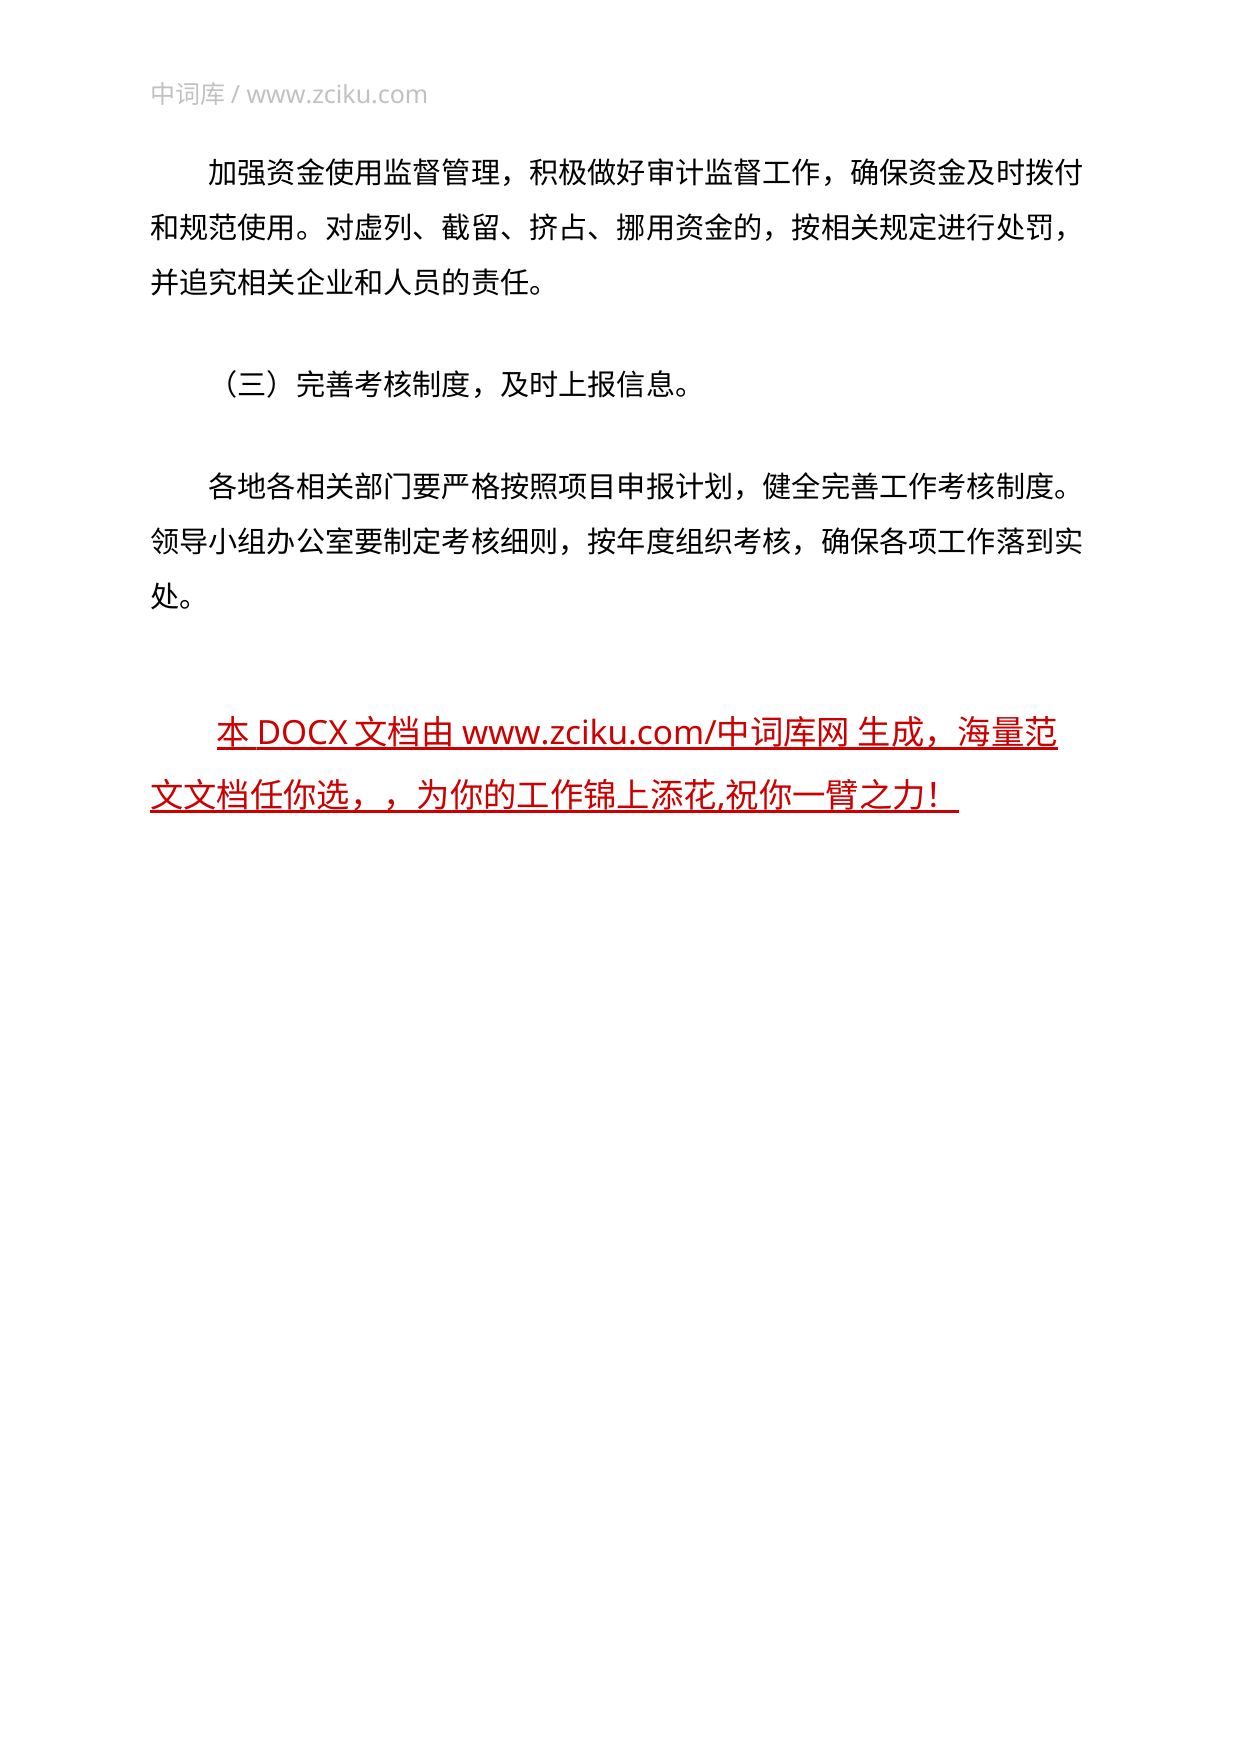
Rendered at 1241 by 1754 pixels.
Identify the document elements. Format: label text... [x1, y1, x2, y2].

text 本DOCX文档由 www.zciku.com/中词库网 生成，海量范文文档任你选，，为你的工作锦上添花,祝你一臂之力！ [150, 706, 1090, 817]
text （三）完善考核制度，及时上报信息。 [150, 362, 1090, 404]
text 加强资金使用监督管理，积极做好审计监督工作，确保资金及时拨付和规范使用。对虚列、截留、挤占、挪用资金的，按相关规定进行处罚，并追究相关企业和人员的责任。 [150, 150, 1090, 302]
text 各地各相关部门要严格按照项目申报计划，健全完善工作考核制度。领导小组办公室要制定考核细则，按年度组织考核，确保各项工作落到实处。 [150, 463, 1090, 615]
